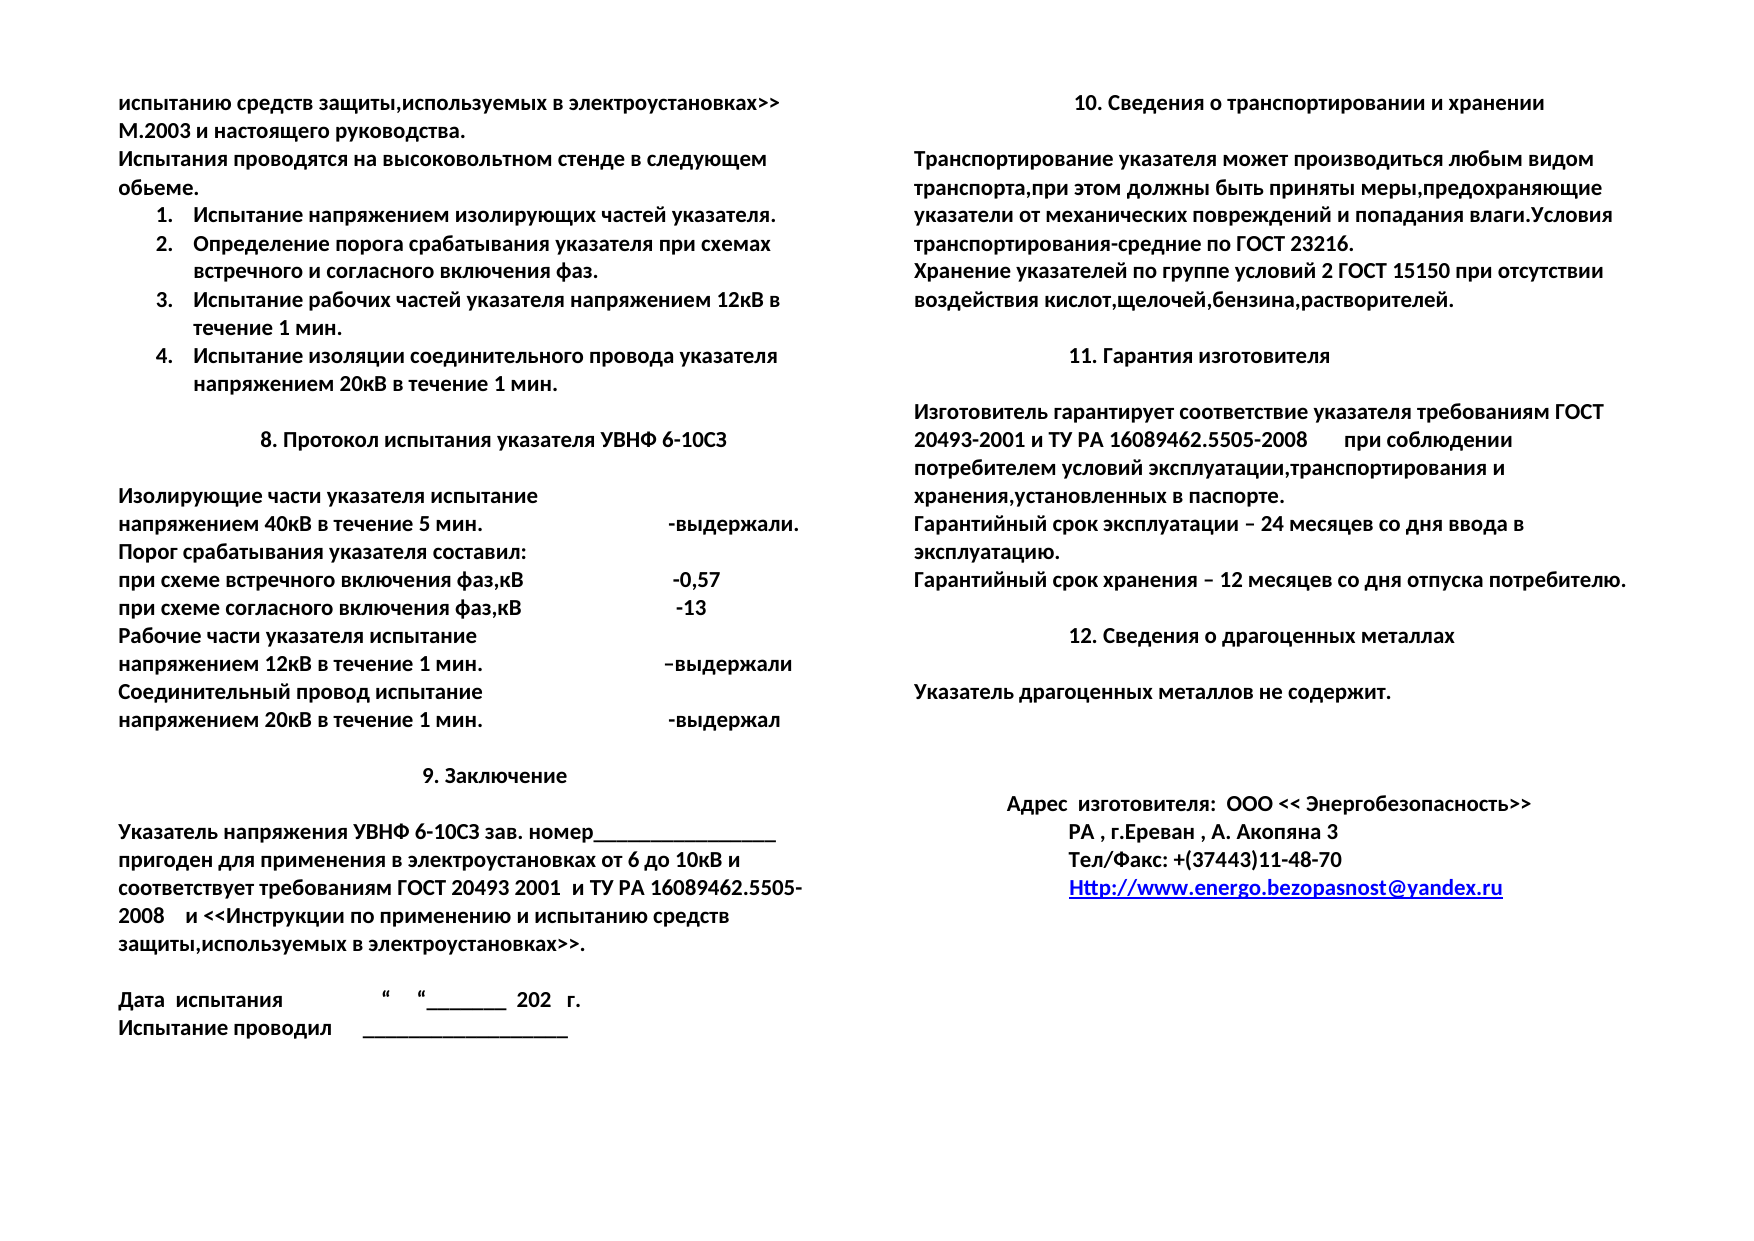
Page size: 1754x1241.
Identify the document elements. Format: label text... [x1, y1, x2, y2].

text Адрес изготовителя: ООО << Энергобезопасность>> [914, 789, 1636, 817]
text напряжением 20кВ в течение 1 мин. -выдержал [118, 705, 840, 733]
text 10. Сведения о транспортировании и хранении [914, 88, 1636, 117]
text Http://www.energo.bezopasnost@yandex.ru [914, 873, 1636, 901]
text 11. Гарантия изготовителя [914, 341, 1636, 369]
text Транспортирование указателя может производиться любым видом транспорта,при этом должны быть приняты меры,предохраняющие указатели от механических повреждений и попадания влаги.Условия транспортирования-средние по ГОСТ 23216. [914, 144, 1636, 257]
list Испытание напряжением изолирующих частей указателя. [156, 201, 840, 229]
text 9. Заключение [118, 761, 840, 789]
text Указатель драгоценных металлов не содержит. [914, 677, 1636, 705]
text напряжением 40кВ в течение 5 мин. -выдержали. [118, 509, 840, 537]
text Хранение указателей по группе условий 2 ГОСТ 15150 при отсутствии воздействия кислот,щелочей,бензина,растворителей. [914, 257, 1636, 313]
text Изготовитель гарантирует соответствие указателя требованиям ГОСТ 20493-2001 и ТУ РА 16089462.5505-2008 при соблюдении потребителем условий эксплуатации,транспортирования и хранения,установленных в паспорте. [914, 397, 1636, 509]
text Тел/Факс: +(37443)11-48-70 [914, 845, 1636, 873]
text Испытание проводил __________________ [118, 1013, 840, 1041]
list Испытание изоляции соединительного провода указателя напряжением 20кВ в течение 1 мин. [156, 341, 840, 397]
text Указатель напряжения УВНФ 6-10СЗ зав. номер________________ пригоден для применения в электроустановках от 6 до 10кВ и соответствует требованиям ГОСТ 20493 2001 и ТУ РА 16089462.5505-2008 и <<Инструкции по применению и испытанию средств защиты,используемых в электроустановках>>. [118, 817, 840, 957]
list Испытание рабочих частей указателя напряжением 12кВ в течение 1 мин. [156, 285, 840, 341]
list 8. Протокол испытания указателя УВНФ 6-10СЗ [193, 425, 840, 453]
text Изолирующие части указателя испытание [118, 481, 840, 509]
text 12. Сведения о драгоценных металлах [914, 621, 1636, 649]
text Дата испытания “ “_______ 202 г. [118, 985, 840, 1013]
text Испытания проводятся на высоковольтном стенде в следующем обьеме. [118, 144, 840, 201]
text Гарантийный срок эксплуатации – 24 месяцев со дня ввода в эксплуатацию. [914, 509, 1636, 565]
list Определение порога срабатывания указателя при схемах встречного и согласного включения фаз. [156, 229, 840, 285]
text РА , г.Ереван , А. Акопяна 3 [914, 817, 1636, 845]
text Рабочие части указателя испытание [118, 621, 840, 649]
text Порог срабатывания указателя составил: [118, 537, 840, 565]
text при схеме встречного включения фаз,кВ -0,57 при схеме согласного включения фаз,кВ -13 [118, 565, 840, 621]
text Соединительный провод испытание [118, 677, 840, 705]
text напряжением 12кВ в течение 1 мин. –выдержали [118, 649, 840, 677]
text Гарантийный срок хранения – 12 месяцев со дня отпуска потребителю. [914, 565, 1636, 593]
